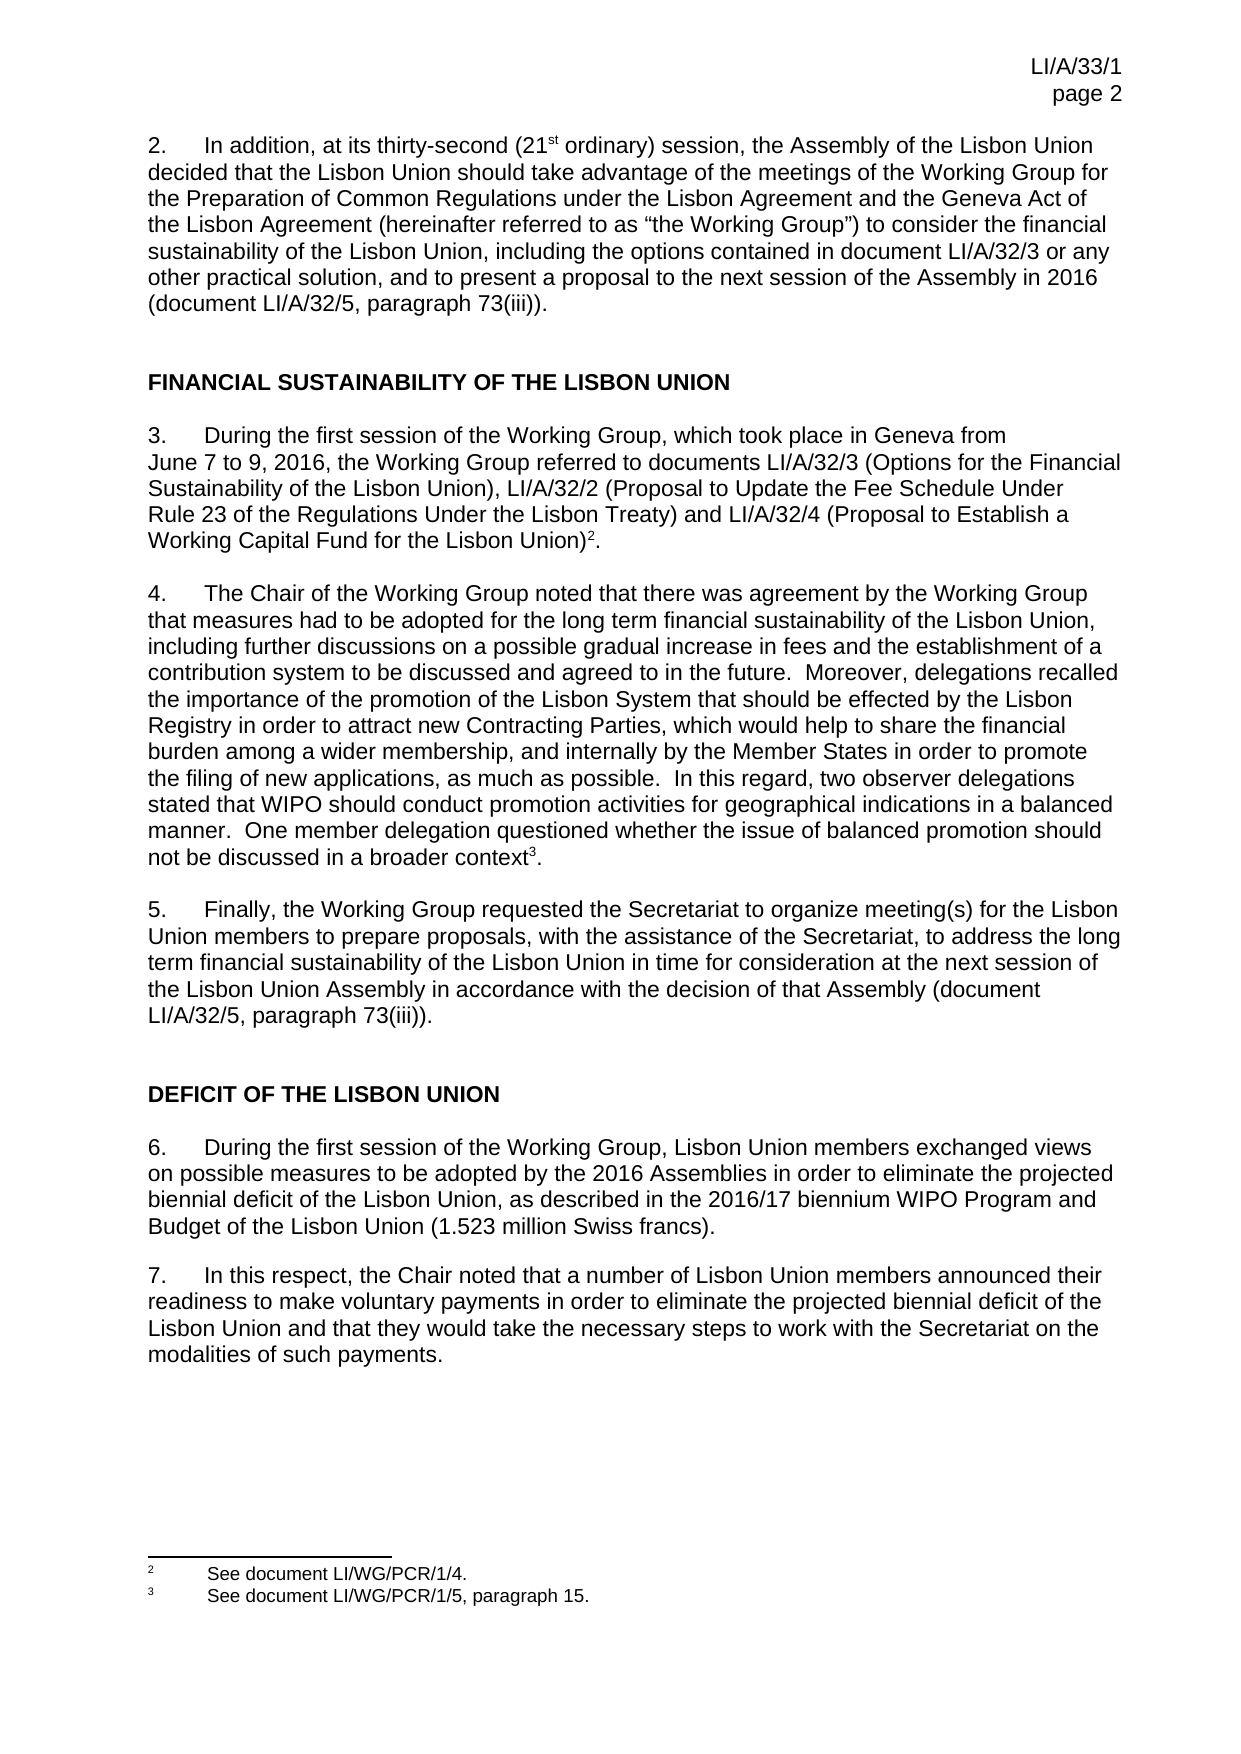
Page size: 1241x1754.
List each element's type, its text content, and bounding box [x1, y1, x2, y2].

list During the first session of the Working Group, which took place in Geneva from June 7 to 9, 2016, the Working Group referred to documents LI/A/32/3 (Options for the Financial Sustainability of the Lisbon Union), LI/A/32/2 (Proposal to Update the Fee Schedule Under Rule 23 of the Regulations Under the Lisbon Treaty) and LI/A/32/4 (Proposal to Establish a Working Capital Fund for the Lisbon Union). [148, 422, 1122, 554]
list The Chair of the Working Group noted that there was agreement by the Working Group that measures had to be adopted for the long term financial sustainability of the Lisbon Union, including further discussions on a possible gradual increase in fees and the establishment of a contribution system to be discussed and agreed to in the future. Moreover, delegations recalled the importance of the promotion of the Lisbon System that should be effected by the Lisbon Registry in order to attract new Contracting Parties, which would help to share the financial burden among a wider membership, and internally by the Member States in order to promote the filing of new applications, as much as possible. In this regard, two observer delegations stated that WIPO should conduct promotion activities for geographical indications in a balanced manner. One member delegation questioned whether the issue of balanced promotion should not be discussed in a broader context. [148, 580, 1122, 870]
list FINANCIAL SUSTAINABILITY OF THE LISBON UNION [148, 369, 1122, 396]
list In addition, at its thirty-second (21st ordinary) session, the Assembly of the Lisbon Union decided that the Lisbon Union should take advantage of the meetings of the Working Group for the Preparation of Common Regulations under the Lisbon Agreement and the Geneva Act of the Lisbon Agreement (hereinafter referred to as “the Working Group”) to consider the financial sustainability of the Lisbon Union, including the options contained in document LI/A/32/3 or any other practical solution, and to present a proposal to the next session of the Assembly in 2016 (document LI/A/32/5, paragraph 73(iii)). [148, 132, 1122, 317]
list During the first session of the Working Group, Lisbon Union members exchanged views on possible measures to be adopted by the 2016 Assemblies in order to eliminate the projected biennial deficit of the Lisbon Union, as described in the 2016/17 biennium WIPO Program and Budget of the Lisbon Union (1.523 million Swiss francs). [148, 1134, 1122, 1239]
list In this respect, the Chair noted that a number of Lisbon Union members announced their readiness to make voluntary payments in order to eliminate the projected biennial deficit of the Lisbon Union and that they would take the necessary steps to work with the Secretariat on the modalities of such payments. [148, 1262, 1122, 1367]
list DEFICIT OF THE LISBON UNION [148, 1081, 1122, 1107]
list Finally, the Working Group requested the Secretariat to organize meeting(s) for the Lisbon Union members to prepare proposals, with the assistance of the Secretariat, to address the long term financial sustainability of the Lisbon Union in time for consideration at the next session of the Lisbon Union Assembly in accordance with the decision of that Assembly (document LI/A/32/5, paragraph 73(iii)). [148, 896, 1122, 1028]
